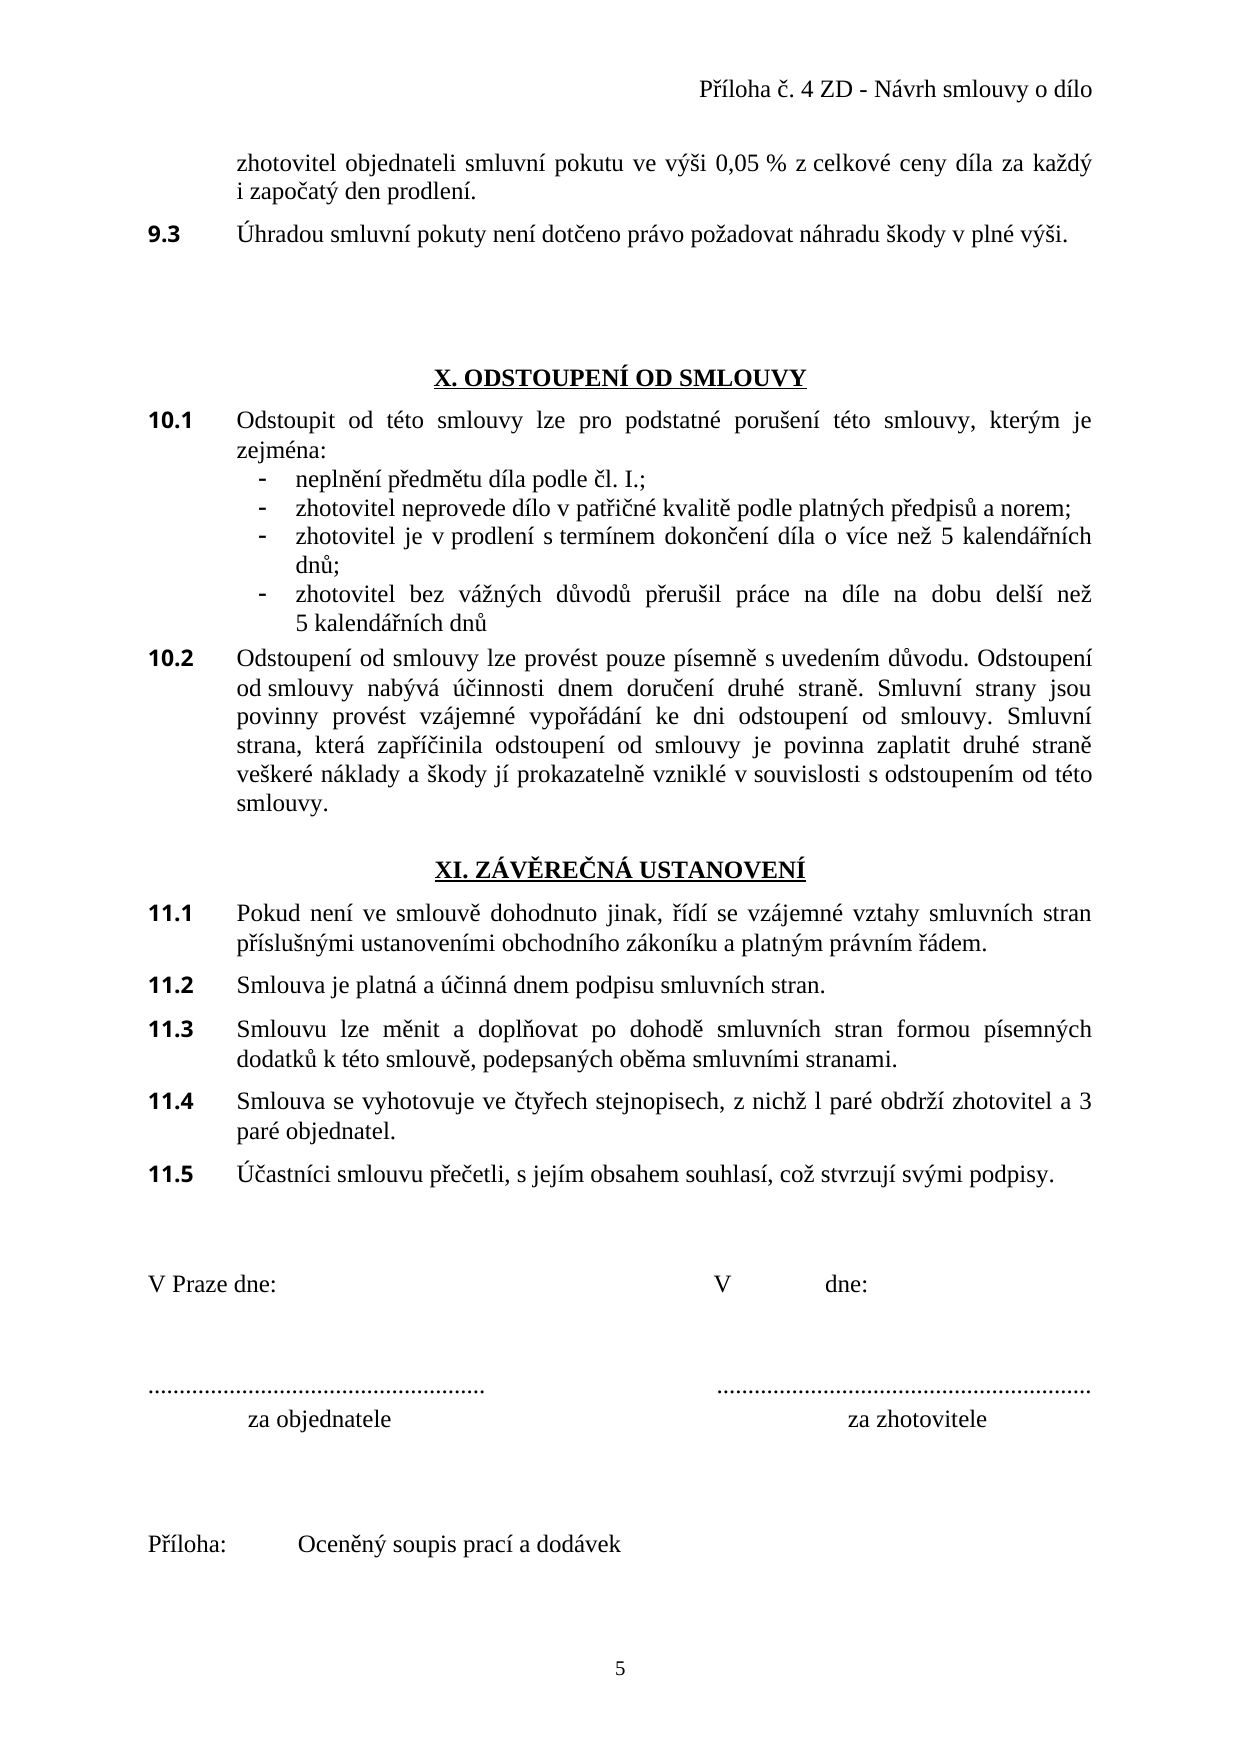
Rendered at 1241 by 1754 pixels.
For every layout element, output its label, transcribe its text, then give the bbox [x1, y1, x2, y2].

list Pokud není ve smlouvě dohodnuto jinak, řídí se vzájemné vztahy smluvních stran příslušnými ustanoveními obchodního zákoníku a platným právním řádem. [148, 896, 1092, 956]
list zhotovitel neprovede dílo v patřičné kvalitě podle platných předpisů a norem; [258, 493, 1092, 521]
list zhotovitel bez vážných důvodů přerušil práce na díle na dobu delší než 5 kalendářních dnů [258, 579, 1092, 636]
list zhotovitel je v prodlení s termínem dokončení díla o více než 5 kalendářních dnů; [258, 521, 1092, 579]
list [148, 148, 1092, 205]
subtitle za objednatele za zhotovitele [148, 1404, 1092, 1433]
text Příloha: Oceněný soupis prací a dodávek [148, 1529, 1092, 1558]
text ...................................................... ............................................................ [148, 1370, 1092, 1399]
list Účastníci smlouvu přečetli, s jejím obsahem souhlasí, což stvrzují svými podpisy. [148, 1158, 1092, 1189]
list neplnění předmětu díla podle čl. I.; [258, 464, 1092, 493]
subtitle X. ODSTOUPENÍ OD SMLOUVY [148, 363, 1092, 391]
list Odstoupit od této smlouvy lze pro podstatné porušení této smlouvy, kterým je zejména: [148, 404, 1092, 464]
list Úhradou smluvní pokuty není dotčeno právo požadovat náhradu škody v plné výši. [148, 218, 1092, 249]
subtitle XI. ZÁVĚREČNÁ USTANOVENÍ [148, 855, 1092, 884]
list Smlouva je platná a účinná dnem podpisu smluvních stran. [148, 969, 1092, 1000]
text V Praze dne: V dne: [148, 1269, 1092, 1298]
list Smlouva se vyhotovuje ve čtyřech stejnopisech, z nichž l paré obdrží zhotovitel a 3 paré objednatel. [148, 1085, 1092, 1145]
list Odstoupení od smlouvy lze provést pouze písemně s uvedením důvodu. Odstoupení od smlouvy nabývá účinnosti dnem doručení druhé straně. Smluvní strany jsou povinny provést vzájemné vypořádání ke dni odstoupení od smlouvy. Smluvní strana, která zapříčinila odstoupení od smlouvy je povinna zaplatit druhé straně veškeré náklady a škody jí prokazatelně vzniklé v souvislosti s odstoupením od této smlouvy. [148, 641, 1092, 816]
list Smlouvu lze měnit a doplňovat po dohodě smluvních stran formou písemných dodatků k této smlouvě, podepsaných oběma smluvními stranami. [148, 1013, 1092, 1073]
